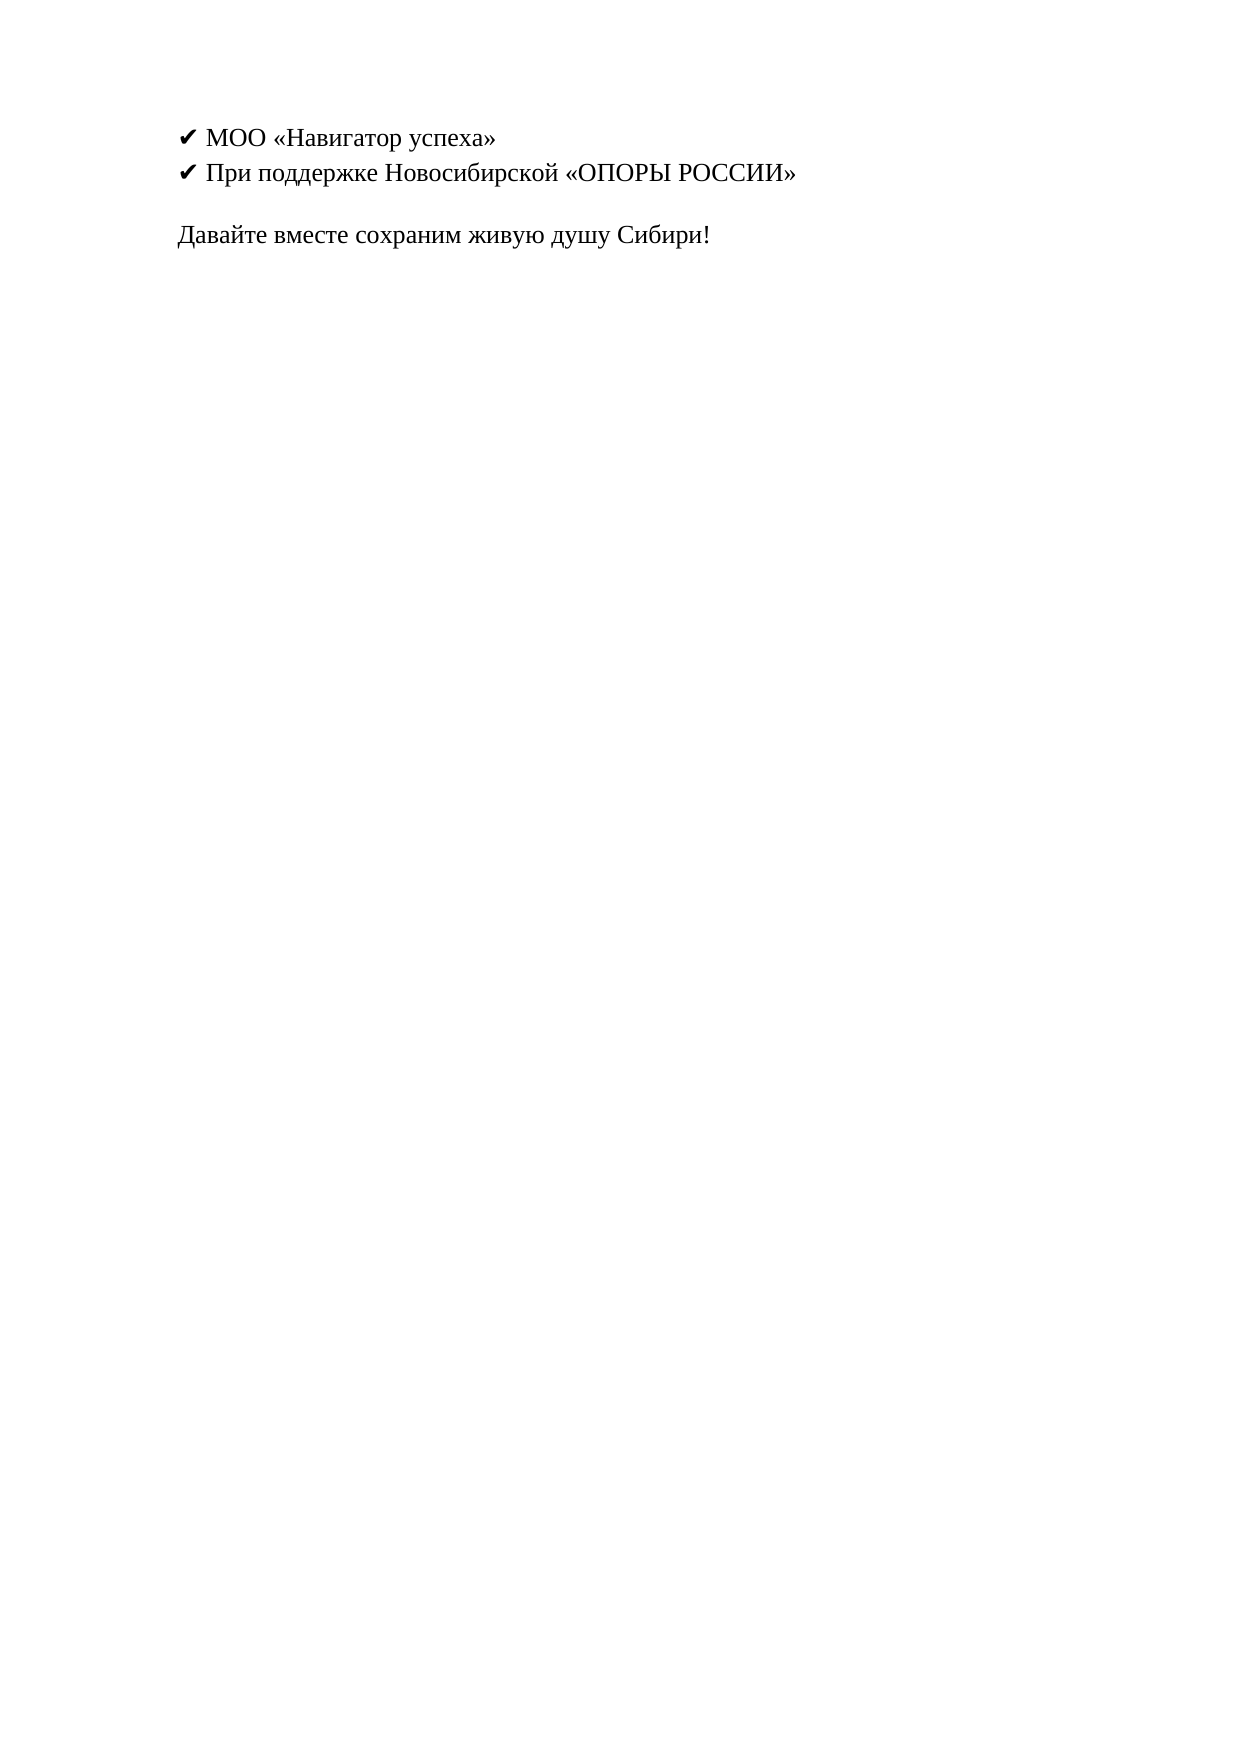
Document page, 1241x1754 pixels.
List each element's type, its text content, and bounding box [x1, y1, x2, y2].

text ✔️ МОО «Навигатор успеха» [177, 118, 1152, 154]
text ✔️ При поддержке Новосибирской «ОПОРЫ РОССИИ» [177, 154, 1152, 189]
text Давайте вместе сохраним живую душу Сибири! [177, 219, 1152, 249]
